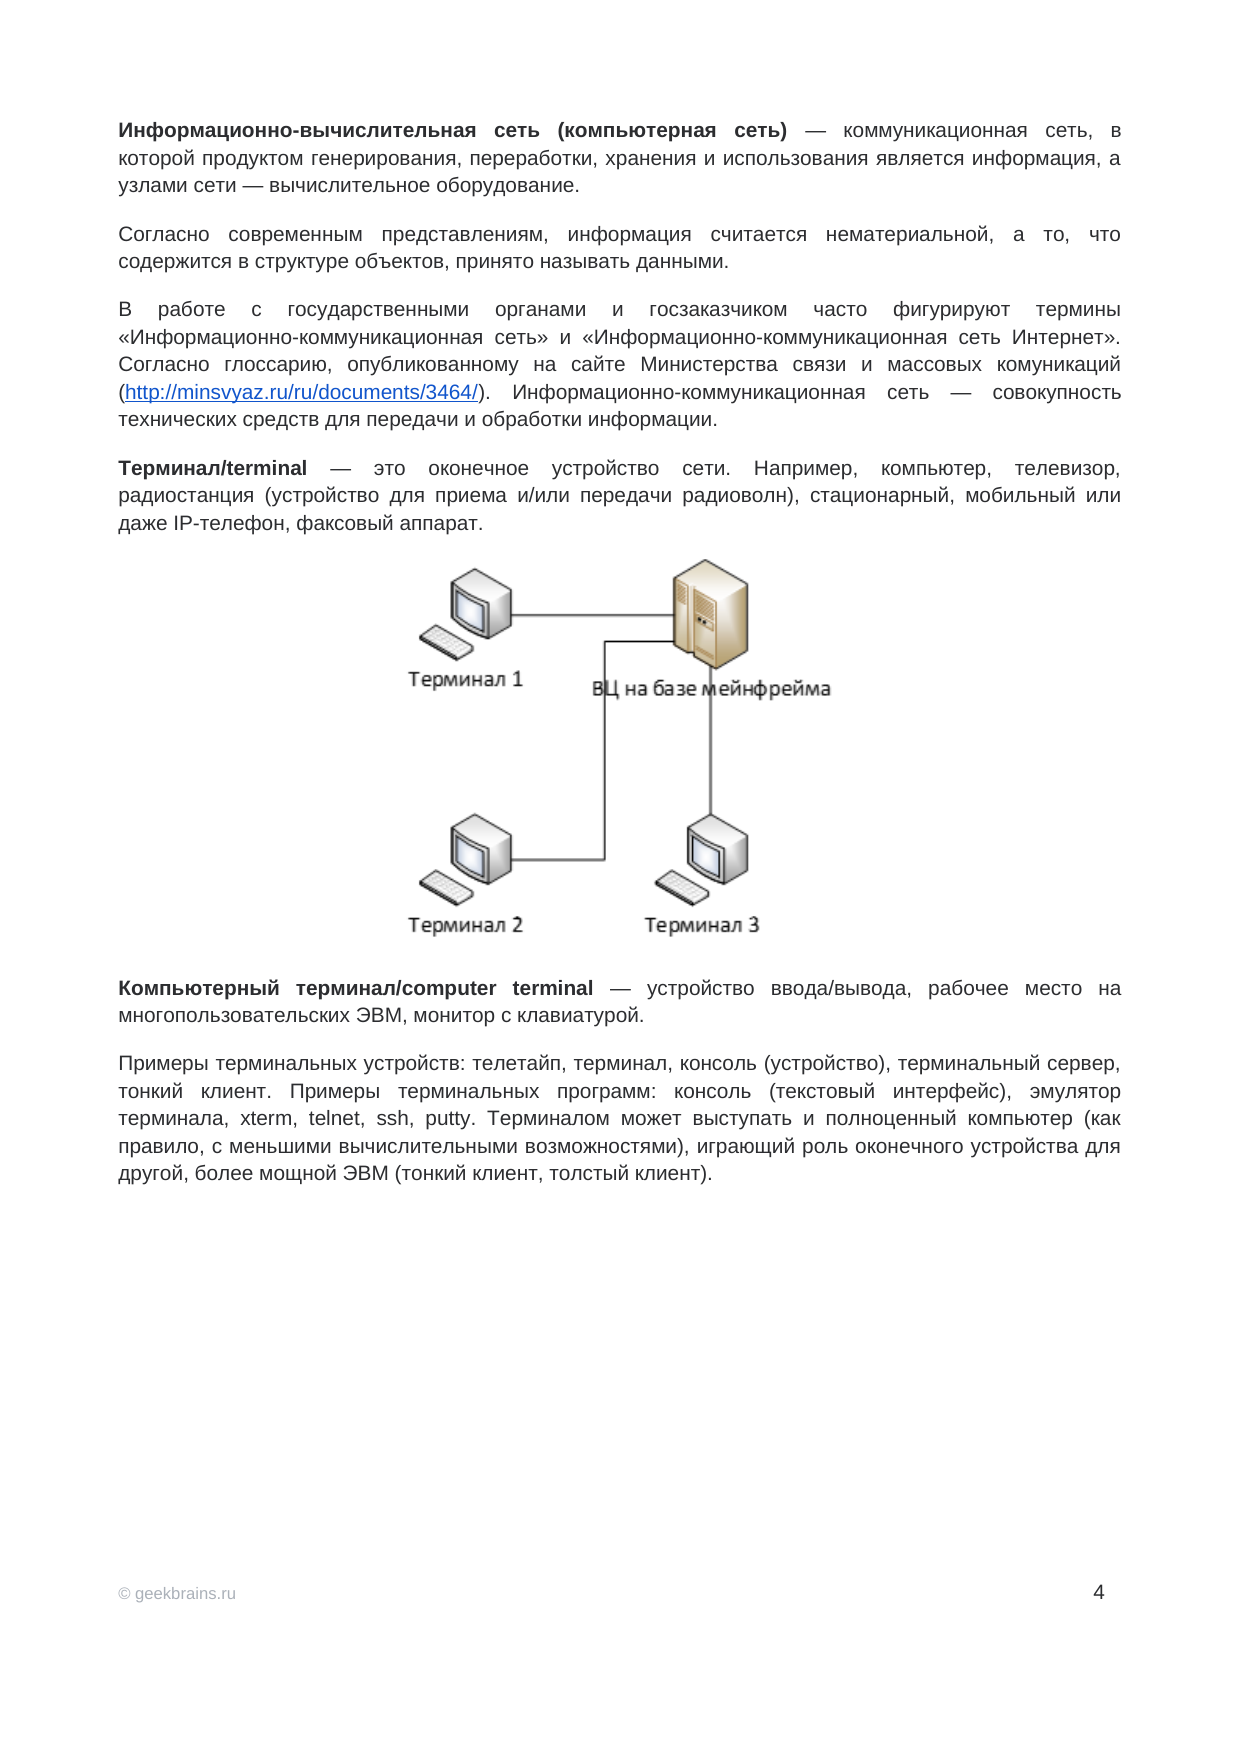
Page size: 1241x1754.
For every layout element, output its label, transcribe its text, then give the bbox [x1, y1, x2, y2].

picture [396, 558, 844, 951]
text Информационно-вычислительная сеть (компьютерная сеть) — коммуникационная сеть, в которой продуктом генерирования, переработки, хранения и использования является информация, а узлами сети — вычислительное оборудование. [118, 118, 1122, 197]
text Терминал/terminal — это оконечное устройство сети. Например, компьютер, телевизор, радиостанция (устройство для приема и/или передачи радиоволн), стационарный, мобильный или даже IP-телефон, факсовый аппарат. [118, 456, 1122, 534]
text Компьютерный терминал/computer terminal — устройство ввода/вывода, рабочее место на многопользовательских ЭВМ, монитор с клавиатурой. [118, 975, 1122, 1027]
text Примеры терминальных устройств: телетайп, терминал, консоль (устройство), терминальный сервер, тонкий клиент. Примеры терминальных программ: консоль (текстовый интерфейс), эмулятор терминала, xterm, telnet, ssh, putty. Терминалом может выступать и полноценный компьютер (как правило, с меньшими вычислительными возможностями), играющий роль оконечного устройства для другой, более мощной ЭВМ (тонкий клиент, толстый клиент). [118, 1051, 1122, 1185]
text В работе с государственными органами и госзаказчиком часто фигурируют термины «Информационно-коммуникационная сеть» и «Информационно-коммуникационная сеть Интернет». Согласно глоссарию, опубликованному на сайте Министерства связи и массовых комуникаций (http://minsvyaz.ru/ru/documents/3464/). Информационно-коммуникационная сеть — совокупность технических средств для передачи и обработки информации. [118, 297, 1122, 431]
text Согласно современным представлениям, информация считается нематериальной, а то, что содержится в структуре объектов, принято называть данными. [118, 221, 1122, 273]
